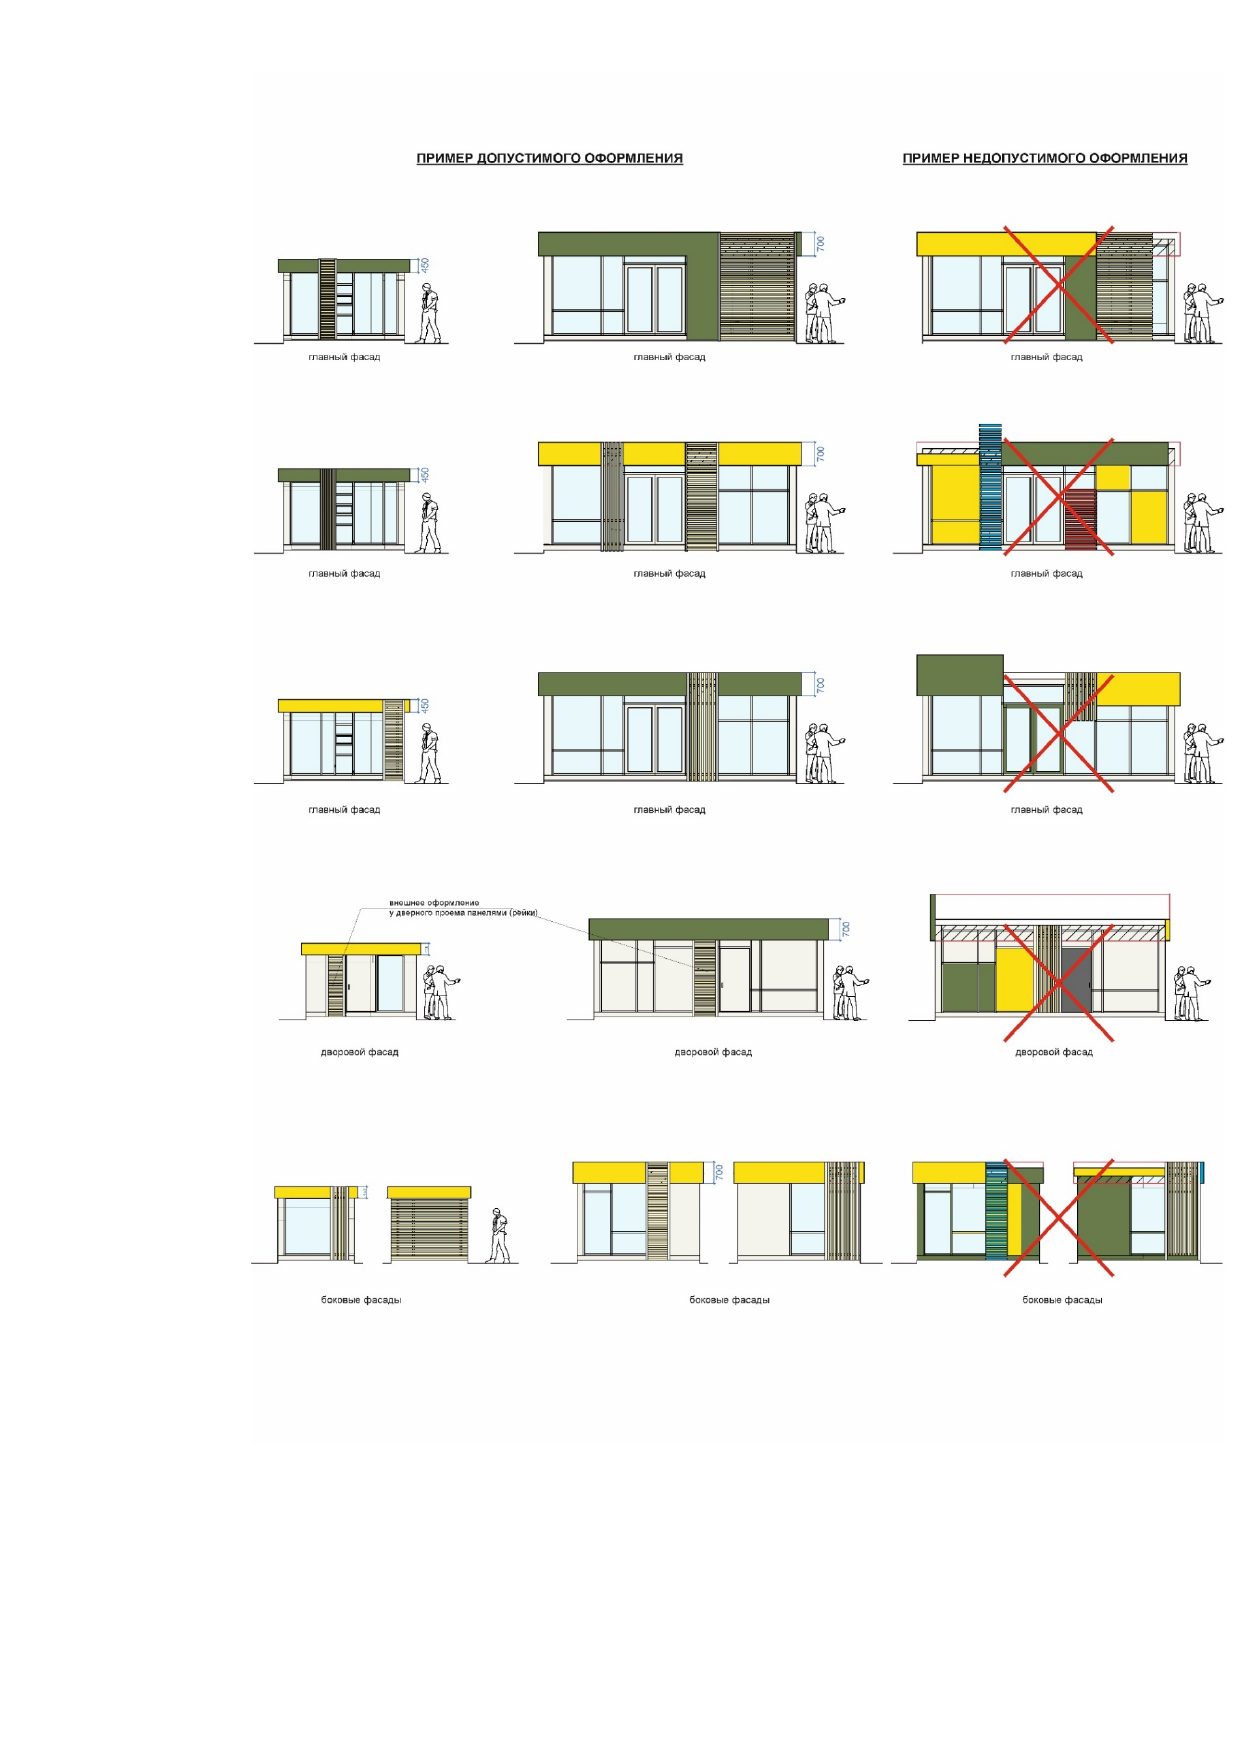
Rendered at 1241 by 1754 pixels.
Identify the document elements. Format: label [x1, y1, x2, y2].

picture [251, 73, 1226, 1445]
